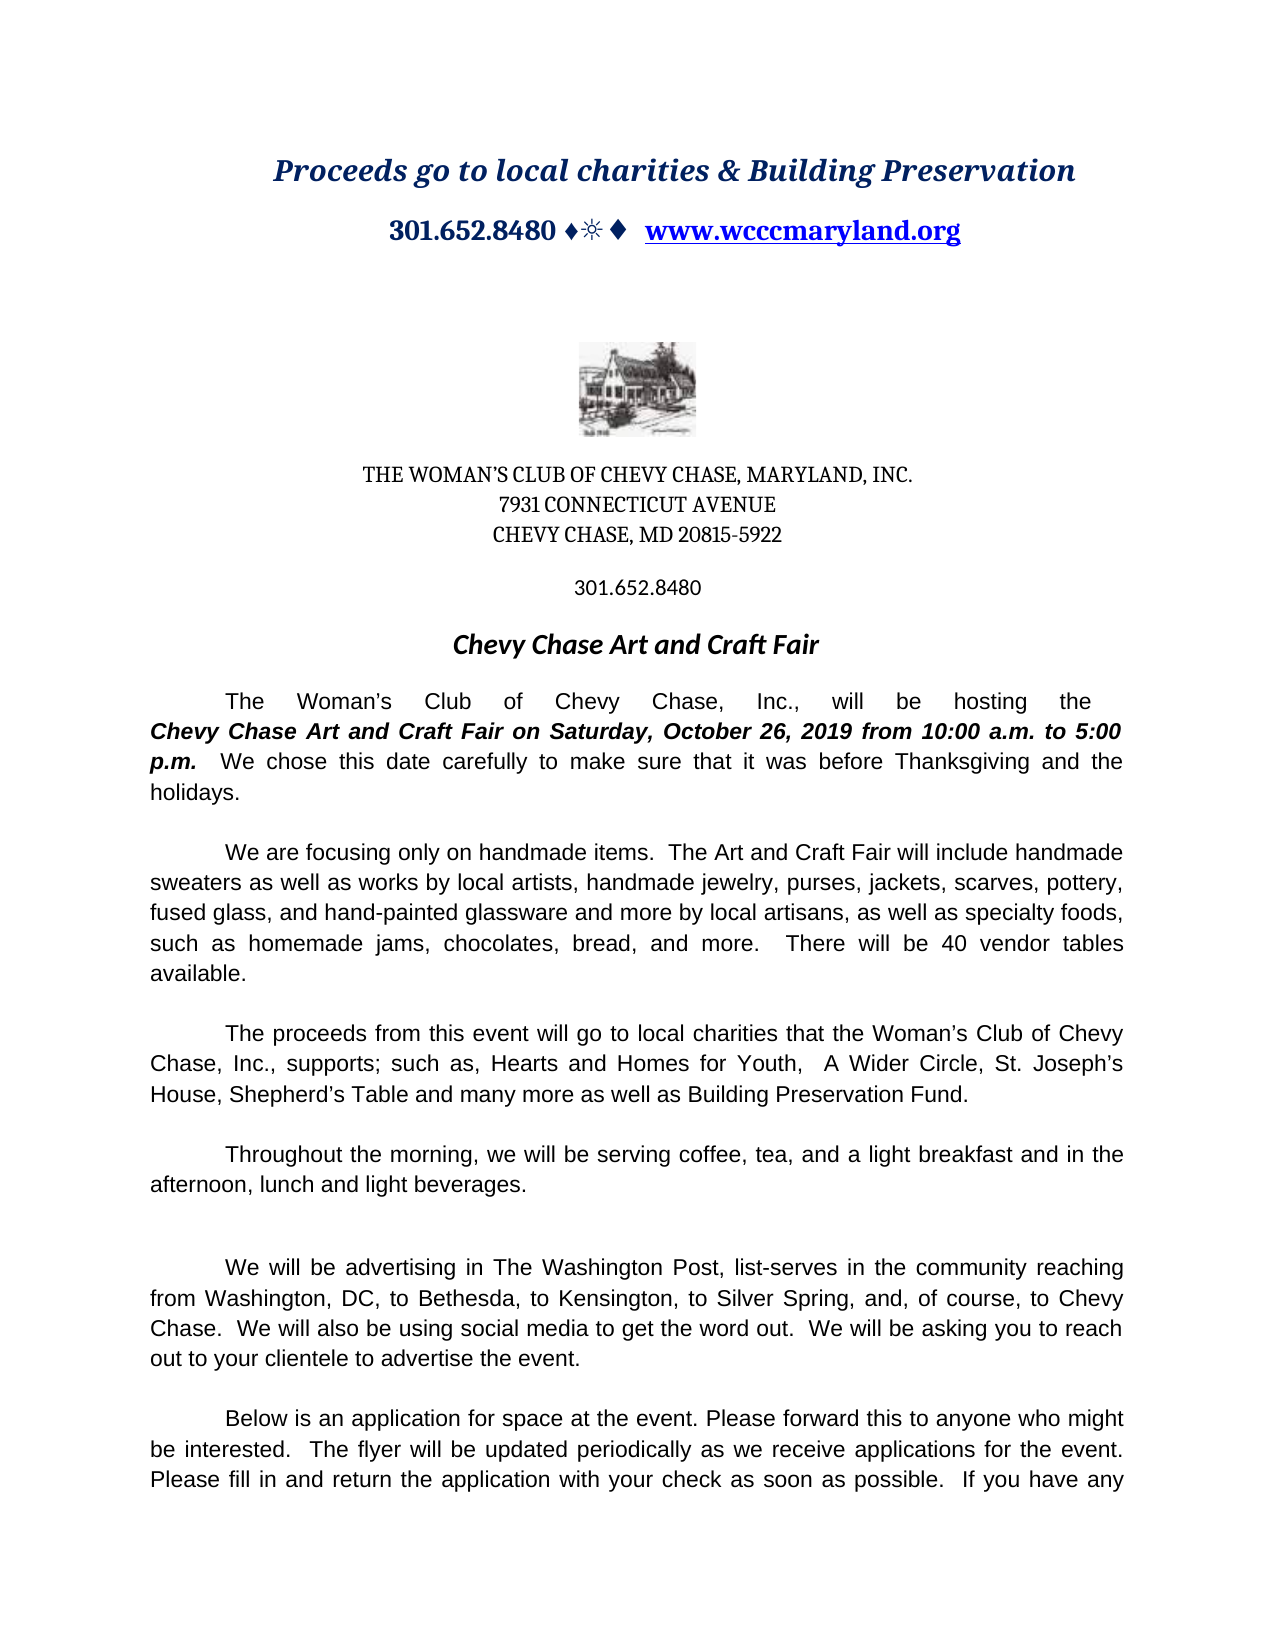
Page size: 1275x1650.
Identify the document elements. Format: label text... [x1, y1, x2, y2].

text Throughout the morning, we will be serving coffee, tea, and a light breakfast and in the afternoon, lunch and light beverages. [150, 1141, 1125, 1197]
text We are focusing only on handmade items. The Art and Craft Fair will include handmade sweaters as well as works by local artists, handmade jewelry, purses, jackets, scarves, pottery, fused glass, and hand-painted glassware and more by local artisans, as well as specialty foods, such as homemade jams, chocolates, bread, and more. There ill be 40 vendor tables available. [150, 839, 1125, 986]
text Proceeds go to local charities & Building Preservation 301.652.8480 ♦☼♦ www.wcccmaryland.org [225, 150, 1125, 249]
text THE WOMAN’S CLUB OF CHEVY CHASE, MARYLAND, INC. 7931 CONNECTICUT AVENUE CHEVY CHASE, MD 20815-5922 [150, 462, 1125, 548]
text The proceeds from this event will go to local charities that the Woman’s Club of Chevy Chase, Inc., supports; such as, Hearts and Homes for Youth, A Wider Circle, St. Joseph’s House, Shepherd’s Table and many more as well as Building Preservation Fund. [150, 1020, 1125, 1107]
text 301.652.8480 [150, 573, 1125, 601]
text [150, 1405, 1125, 1492]
picture [578, 342, 697, 437]
text We will be advertising in The Washington Post, list-serves in the community reaching from Washington, DC, to Bethesda, to Kensington, to Silver Spring, and, of course, to Chevy Chase. We will also be using social media to get the word out. We will be asking you to reach out to your clientele to advertise the event. [150, 1254, 1125, 1371]
text The Woman’s Club of Chevy Chase, Inc., will be hosting the Chevy Chase Art and Craft Fair on Saturday, October 26, 2019 from 10:00 a.m. to 5:00 p.m. We chose this date carefully to make sure that it was before Thanksgiving and the holidays. [150, 688, 1125, 805]
text Chevy Chase Art and Craft Fair [150, 626, 1125, 662]
